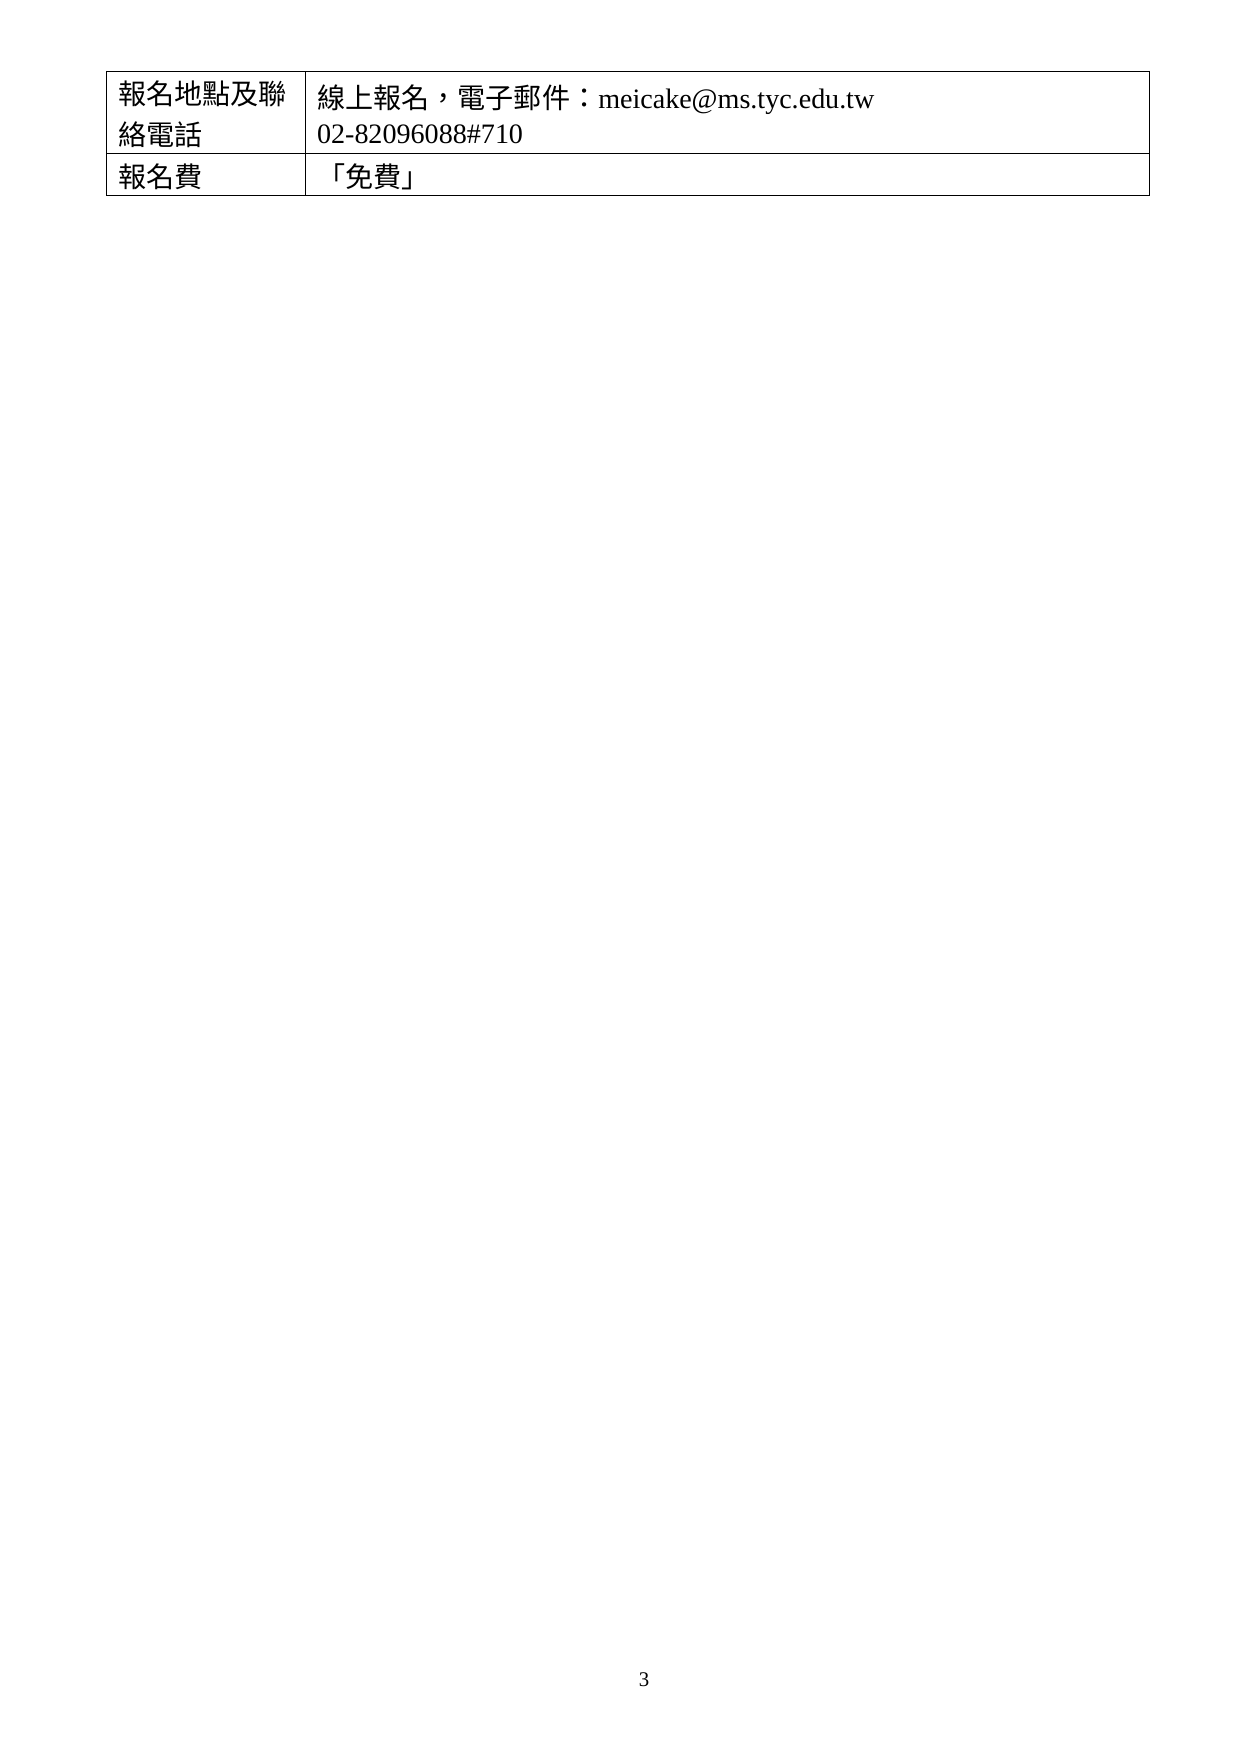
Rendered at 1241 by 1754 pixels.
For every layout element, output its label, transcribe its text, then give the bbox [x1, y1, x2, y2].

table_cell 線上報名，電子郵件：meicake@ms.tyc.edu.tw 02-82096088#710 [306, 72, 1149, 153]
table_cell 報名費 [107, 154, 305, 195]
table_cell 「免費」 [306, 154, 1149, 195]
table_cell 報名地點及聯絡電話 [107, 72, 305, 153]
